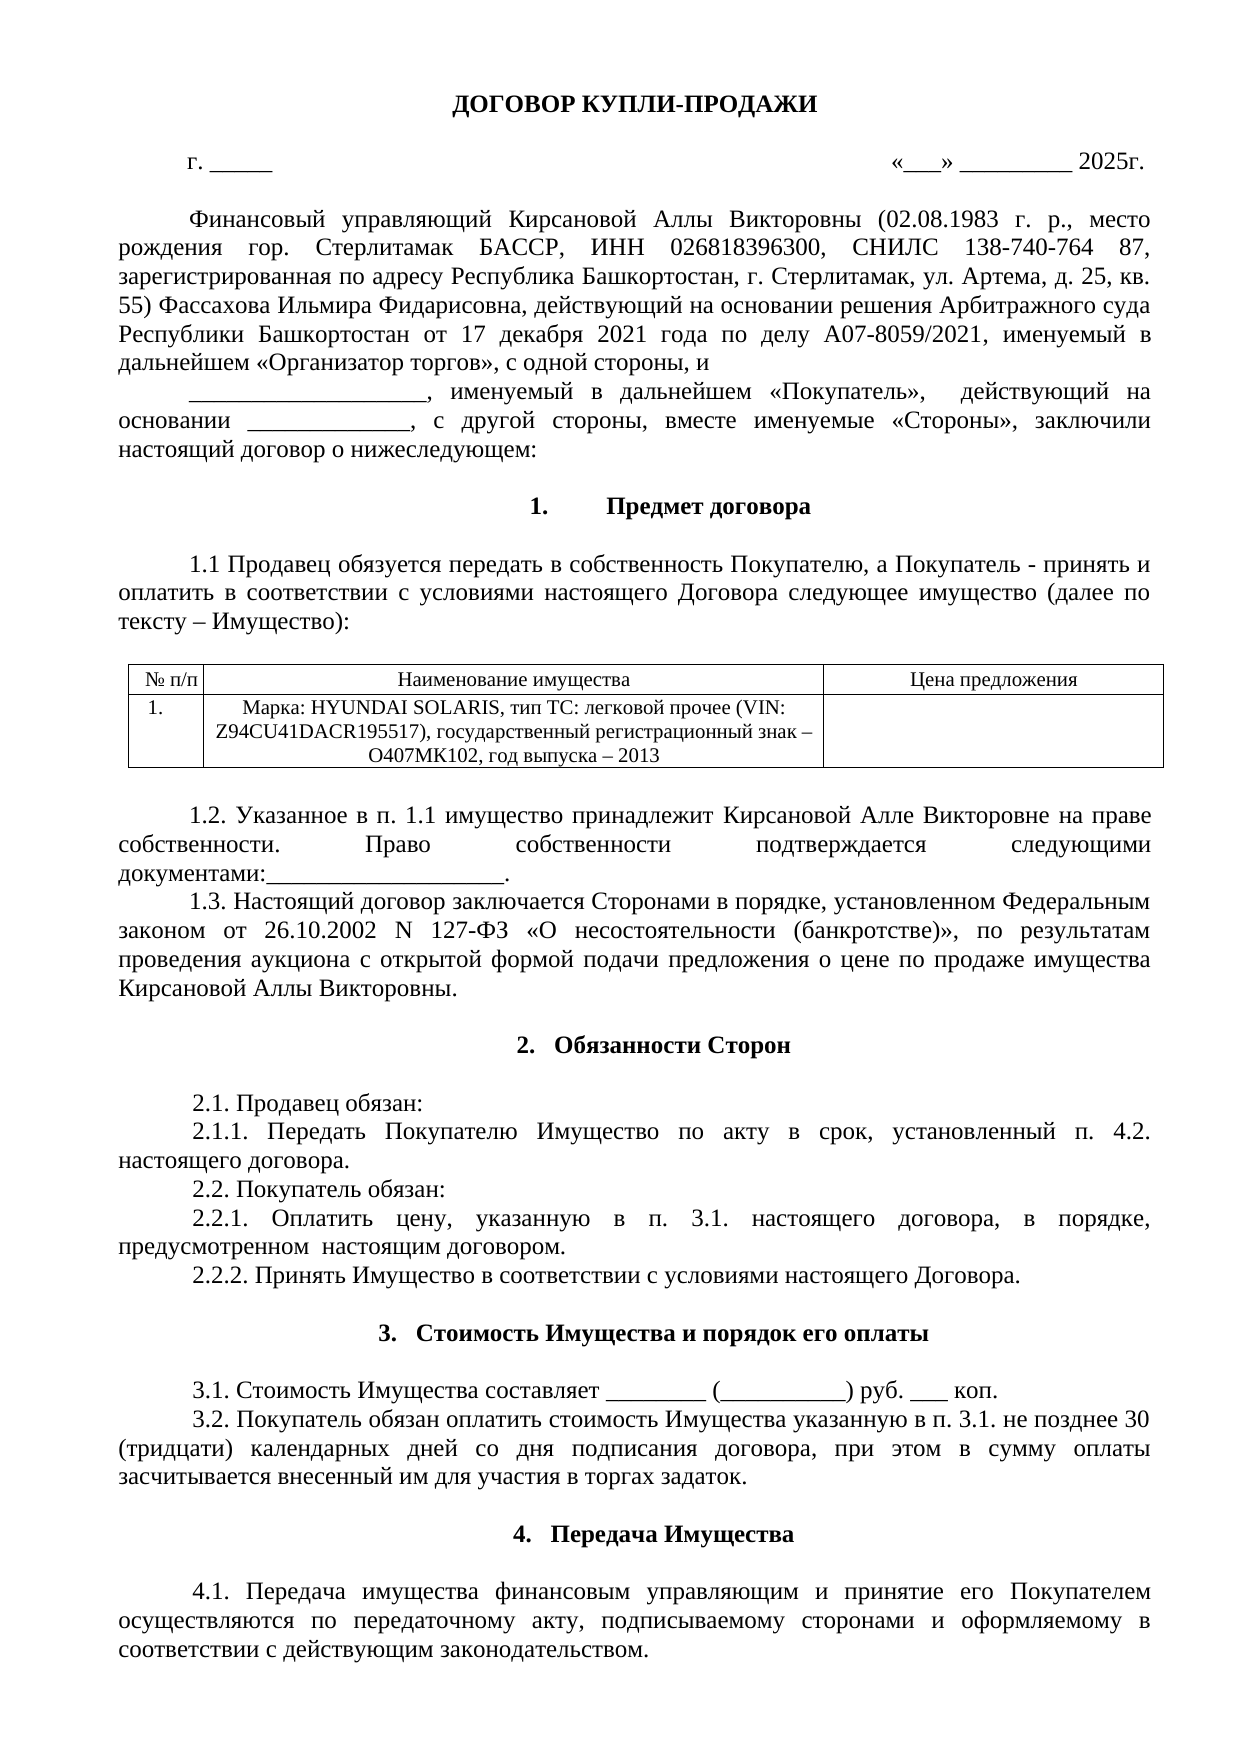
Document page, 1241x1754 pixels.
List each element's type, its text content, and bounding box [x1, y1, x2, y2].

table_cell Марка: HYUNDAI SOLARIS, тип ТС: легковой прочее (VIN: Z94CU41DACR195517), государственный регистрационный знак –О407МК102, год выпуска – 2013 [204, 695, 823, 767]
text ___________________, именуемый в дальнейшем «Покупатель», действующий на основании _____________, с другой стороны, вместе именуемые «Стороны», заключили настоящий договор о нижеследующем: [118, 376, 1152, 462]
text 1.2. Указанное в п. 1.1 имущество принадлежит Кирсановой Алле Викторовне на праве собственности. Право собственности подтверждается следующими документами:___________________. [118, 800, 1152, 886]
text 2.2. Покупатель обязан: [118, 1174, 1152, 1203]
text 4.1. Передача имущества финансовым управляющим и принятие его Покупателем осуществляются по передаточному акту, подписываемому сторонами и оформляемому в соответствии с действующим законодательством. [118, 1576, 1152, 1663]
text 1.1 Продавец обязуется передать в собственность Покупателю, а Покупатель - принять и оплатить в соответствии с условиями настоящего Договора следующее имущество (далее по тексту – Имущество): [118, 549, 1152, 635]
table_header Наименование имущества [204, 665, 823, 694]
text Финансовый управляющий Кирсановой Аллы Викторовны (02.08.1983 г. р., место рождения гор. Стерлитамак БАССР, ИНН 026818396300, СНИЛС 138-740-764 87, зарегистрированная по адресу Республика Башкортостан, г. Стерлитамак, ул. Артема, д. 25, кв. 55) Фассахова Ильмира Фидарисовна, действующий на основании решения Арбитражного суда Республики Башкортостан от 17 декабря 2021 года по делу А07-8059/2021, именуемый в дальнейшем «Организатор торгов», с одной стороны, и [118, 204, 1152, 376]
list Стоимость Имущества и порядок его оплаты [156, 1318, 1152, 1346]
list Передача Имущества [156, 1519, 1152, 1548]
text ДОГОВОР КУПЛИ-ПРОДАЖИ [118, 89, 1152, 117]
list Обязанности Сторон [156, 1030, 1152, 1059]
text 3.1. Стоимость Имущества составляет ________ (__________) руб. ___ коп. [118, 1375, 1152, 1404]
list Предмет договора [118, 491, 1152, 520]
text г. _____ «___» _________ 2025г. [118, 146, 1152, 175]
table_header № п/п [129, 665, 203, 694]
text 2.2.1. Оплатить цену, указанную в п. 3.1. настоящего договора, в порядке, предусмотренном настоящим договором. [118, 1203, 1152, 1260]
table_header Цена предложения [824, 665, 1163, 694]
text 3.2. Покупатель обязан оплатить стоимость Имущества указанную в п. 3.1. не позднее 30 (тридцати) календарных дней со дня подписания договора, при этом в сумму оплаты засчитывается внесенный им для участия в торгах задаток. [118, 1404, 1152, 1490]
text 2.2.2. Принять Имущество в соответствии с условиями настоящего Договора. [118, 1260, 1152, 1289]
table_cell [129, 695, 203, 767]
text 2.1. Продавец обязан: [118, 1088, 1152, 1116]
table_cell [824, 695, 1163, 767]
text 1.3. Настоящий договор заключается Сторонами в порядке, установленном Федеральным законом от 26.10.2002 N 127-ФЗ «О несостоятельности (банкротстве)», по результатам проведения аукциона с открытой формой подачи предложения о цене по продаже имущества Кирсановой Аллы Викторовны. [118, 886, 1152, 1001]
text 2.1.1. Передать Покупателю Имущество по акту в срок, установленный п. 4.2. настоящего договора. [118, 1116, 1152, 1174]
